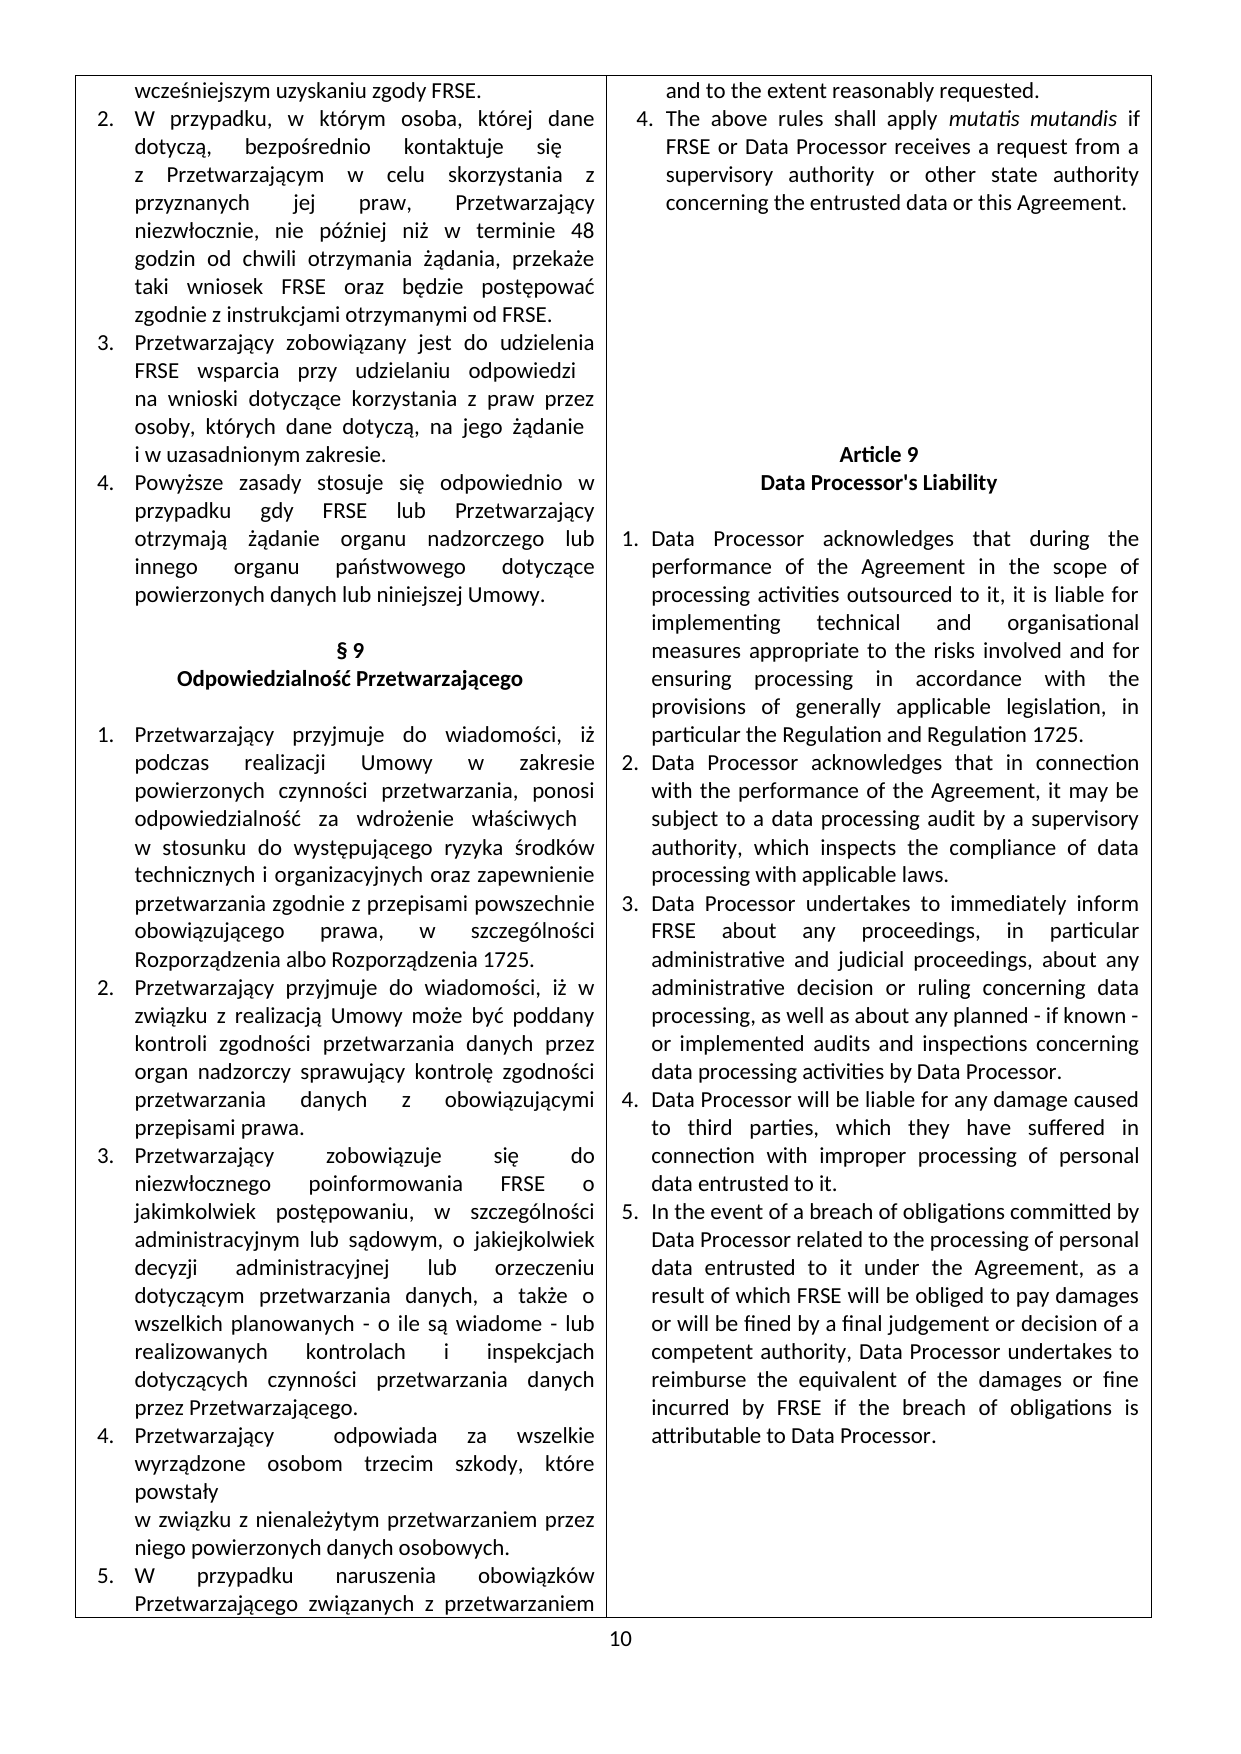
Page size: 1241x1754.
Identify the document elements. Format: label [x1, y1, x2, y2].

table_header [76, 76, 606, 1617]
table_header [607, 76, 1151, 1617]
